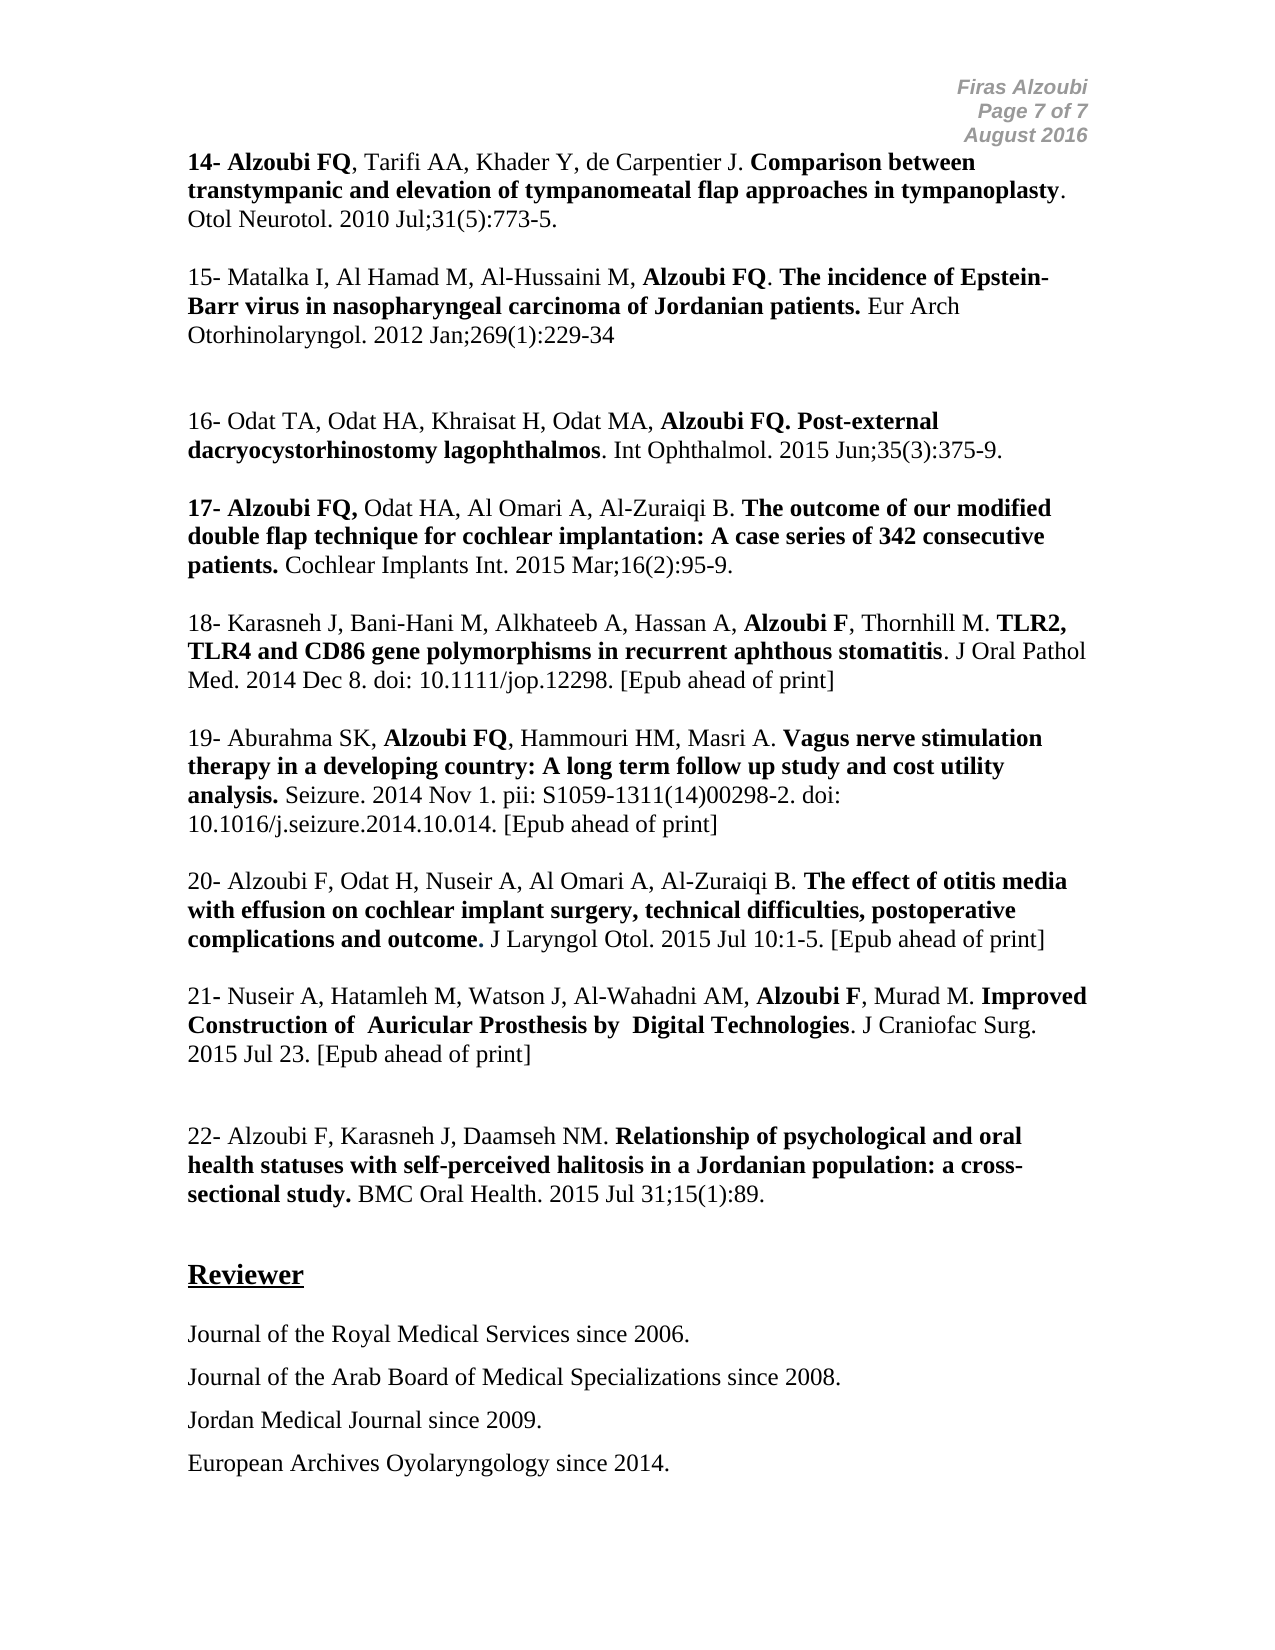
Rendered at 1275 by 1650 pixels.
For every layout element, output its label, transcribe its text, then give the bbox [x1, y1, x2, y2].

text 18- Karasneh J, Bani-Hani M, Alkhateeb A, Hassan A, Alzoubi F, Thornhill M. TLR2, TLR4 and CD86 gene polymorphisms in recurrent aphthous stomatitis. J Oral Pathol Med. 2014 Dec 8. doi: 10.1111/jop.12298. [Epub ahead of print] [187, 608, 1087, 694]
text 22- Alzoubi F, Karasneh J, Daamseh NM. Relationship of psychological and oral health statuses with self-perceived halitosis in a Jordanian population: a cross-sectional study. BMC Oral Health. 2015 Jul 31;15(1):89. [187, 1121, 1087, 1232]
text 20- Alzoubi F, Odat H, Nuseir A, Al Omari A, Al-Zuraiqi B. The effect of otitis media with effusion on cochlear implant surgery, technical difficulties, postoperative complications and outcome. J Laryngol Otol. 2015 Jul 10:1-5. [Epub ahead of print] [187, 866, 1087, 953]
text 16- Odat TA, Odat HA, Khraisat H, Odat MA, Alzoubi FQ. Post-external dacryocystorhinostomy lagophthalmos. Int Ophthalmol. 2015 Jun;35(3):375-9. [187, 406, 1087, 464]
text 17- Alzoubi FQ, Odat HA, Al Omari A, Al-Zuraiqi B. The outcome of our modified double flap technique for cochlear implantation: A case series of 342 consecutive patients. Cochlear Implants Int. 2015 Mar;16(2):95-9. [187, 493, 1087, 579]
text Journal of the Arab Board of Medical Specializations since 2008. [187, 1362, 1087, 1391]
text 19- Aburahma SK, Alzoubi FQ, Hammouri HM, Masri A. Vagus nerve stimulation therapy in a developing country: A long term follow up study and cost utility analysis. Seizure. 2014 Nov 1. pii: S1059-1311(14)00298-2. doi: 10.1016/j.seizure.2014.10.014. [Epub ahead of print] [187, 723, 1087, 838]
text Journal of the Royal Medical Services since 2006. [187, 1319, 1087, 1348]
text Reviewer [187, 1257, 1087, 1290]
text 14- Alzoubi FQ, Tarifi AA, Khader Y, de Carpentier J. Comparison between transtympanic and elevation of tympanomeatal flap approaches in tympanoplasty. Otol Neurotol. 2010 Jul;31(5):773-5. [187, 147, 1087, 233]
text 21- Nuseir A, Hatamleh M, Watson J, Al-Wahadni AM, Alzoubi F, Murad M. Improved Construction of Auricular Prosthesis by Digital Technologies. J Craniofac Surg. 2015 Jul 23. [Epub ahead of print] [187, 981, 1087, 1068]
text Jordan Medical Journal since 2009. [187, 1405, 1087, 1434]
text 15- Matalka I, Al Hamad M, Al-Hussaini M, Alzoubi FQ. The incidence of Epstein-Barr virus in nasopharyngeal carcinoma of Jordanian patients. Eur Arch Otorhinolaryngol. 2012 Jan;269(1):229-34 [187, 262, 1087, 348]
text European Archives Oyolaryngology since 2014. [187, 1448, 1087, 1477]
